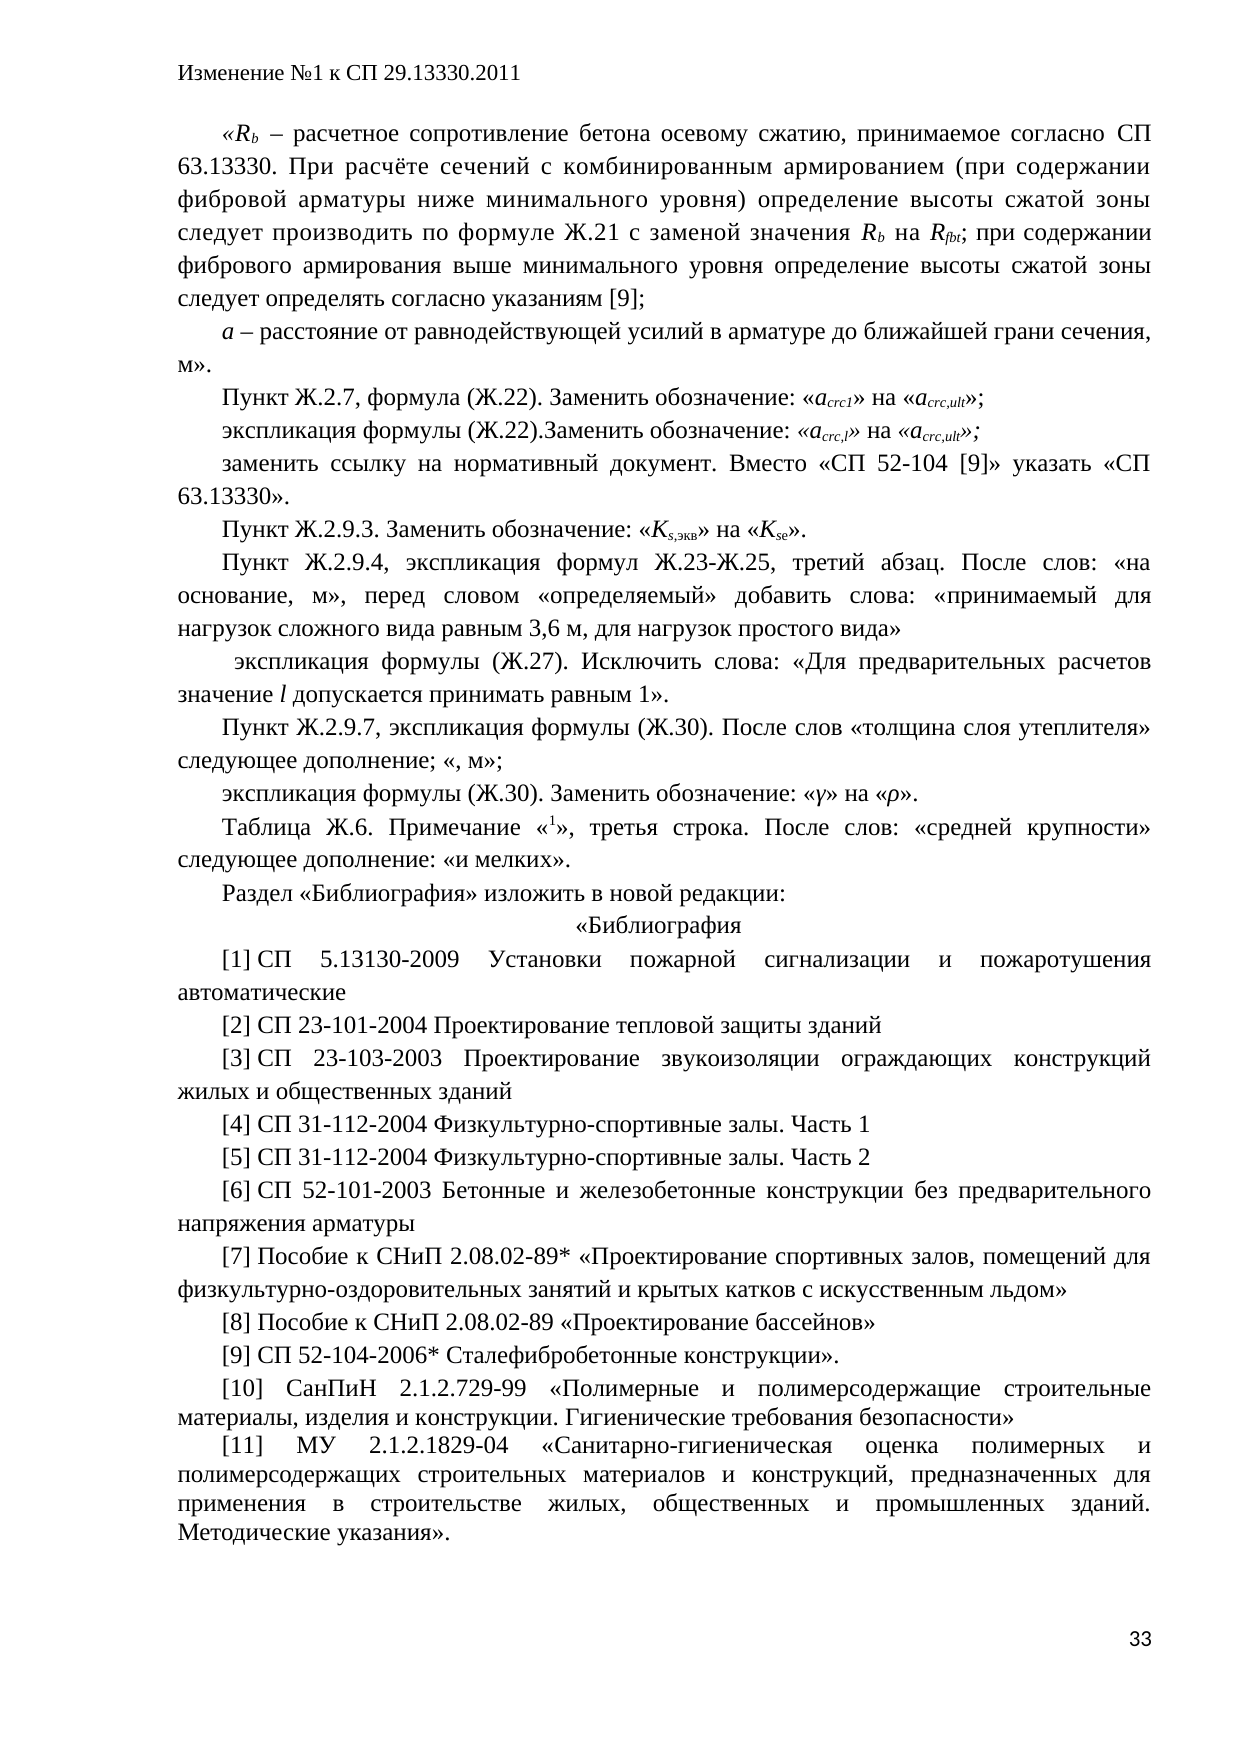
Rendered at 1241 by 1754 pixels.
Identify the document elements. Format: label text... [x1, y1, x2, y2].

text экспликация формулы (Ж.27). Исключить слова: «Для предварительных расчетов значение l допускается принимать равным 1». [177, 646, 1152, 708]
text а – расстояние от равнодействующей усилий в арматуре до ближайшей грани сечения, м». [177, 316, 1152, 378]
text [11] МУ 2.1.2.1829-04 «Санитарно-гигиеническая оценка полимерных и полимерсодержащих строительных материалов и конструкций, предназначенных для применения в строительстве жилых, общественных и промышленных зданий. Методические указания». [177, 1430, 1152, 1545]
text экспликация формулы (Ж.30). Заменить обозначение: «γ» на «ρ». [177, 778, 1152, 807]
text [2] СП 23-101-2004 Проектирование тепловой защиты зданий [177, 1010, 1152, 1038]
text Таблица Ж.6. Примечание «1», третья строка. После слов: «средней крупности» следующее дополнение: «и мелких». [177, 812, 1152, 873]
text [1] СП 5.13130-2009 Установки пожарной сигнализации и пожаротушения автоматические [177, 944, 1152, 1005]
text Пункт Ж.2.7, формула (Ж.22). Заменить обозначение: «аcrc1» на «аcrc,ult»; [177, 382, 1152, 411]
text Пункт Ж.2.9.7, экспликация формулы (Ж.30). После слов «толщина слоя утеплителя» следующее дополнение; «, м»; [177, 712, 1152, 774]
text Пункт Ж.2.9.4, экспликация формул Ж.23-Ж.25, третий абзац. После слов: «на основание, м», перед словом «определяемый» добавить слова: «принимаемый для нагрузок сложного вида равным 3,6 м, для нагрузок простого вида» [177, 547, 1152, 642]
text [9] СП 52-104-2006* Сталефибробетонные конструкции». [177, 1340, 1152, 1369]
text [7] Пособие к СНиП 2.08.02-89* «Проектирование спортивных залов, помещений для физкультурно-оздоровительных занятий и крытых катков с искусственным льдом» [177, 1241, 1152, 1303]
text заменить ссылку на нормативный документ. Вместо «СП 52-104 [9]» указать «СП 63.13330». [177, 448, 1152, 510]
text Раздел «Библиография» изложить в новой редакции: [177, 878, 1152, 906]
text [10] СанПиН 2.1.2.729-99 «Полимерные и полимерсодержащие строительные материалы, изделия и конструкции. Гигиенические требования безопасности» [177, 1373, 1152, 1430]
text «Библиография [177, 911, 1152, 939]
text «Rb – расчетное сопротивление бетона осевому сжатию, принимаемое согласно СП 63.13330. При расчёте сечений с комбинированным армированием (при содержании фибровой арматуры ниже минимального уровня) определение высоты сжатой зоны следует производить по формуле Ж.21 с заменой значения Rb на Rfbt; при содержании фибрового армирования выше минимального уровня определение высоты сжатой зоны следует определять согласно указаниям [9]; [177, 118, 1152, 312]
text [5] СП 31-112-2004 Физкультурно-спортивные залы. Часть 2 [177, 1142, 1152, 1171]
text экспликация формулы (Ж.22).Заменить обозначение: «аcrc,l» на «аcrc,ult»; [177, 415, 1152, 444]
text [6] СП 52-101-2003 Бетонные и железобетонные конструкции без предварительного напряжения арматуры [177, 1175, 1152, 1237]
text Пункт Ж.2.9.3. Заменить обозначение: «Ks,экв» на «Kse». [177, 514, 1152, 543]
text [8] Пособие к СНиП 2.08.02-89 «Проектирование бассейнов» [177, 1307, 1152, 1336]
text [3] СП 23-103-2003 Проектирование звукоизоляции ограждающих конструкций жилых и общественных зданий [177, 1043, 1152, 1104]
text [4] СП 31-112-2004 Физкультурно-спортивные залы. Часть 1 [177, 1109, 1152, 1137]
